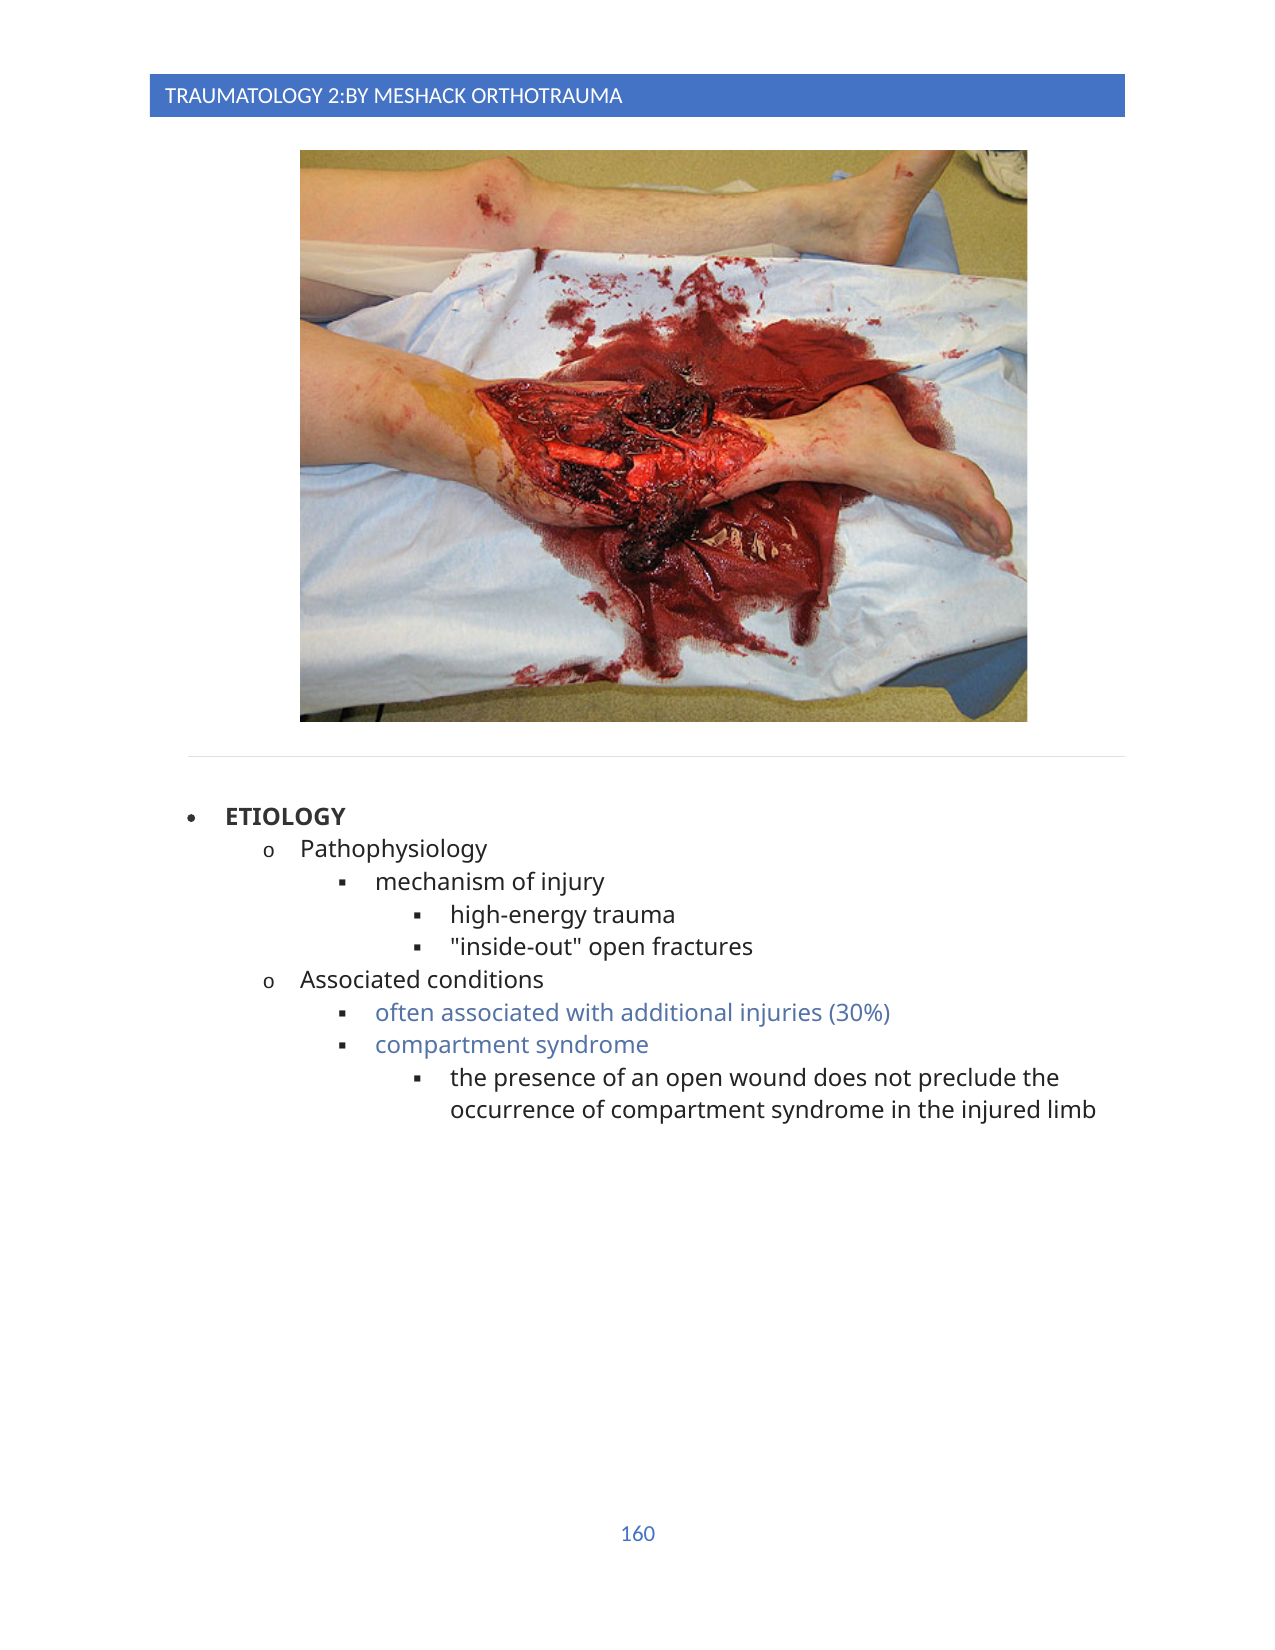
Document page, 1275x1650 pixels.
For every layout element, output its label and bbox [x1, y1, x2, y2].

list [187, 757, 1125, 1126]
picture [300, 150, 1028, 722]
